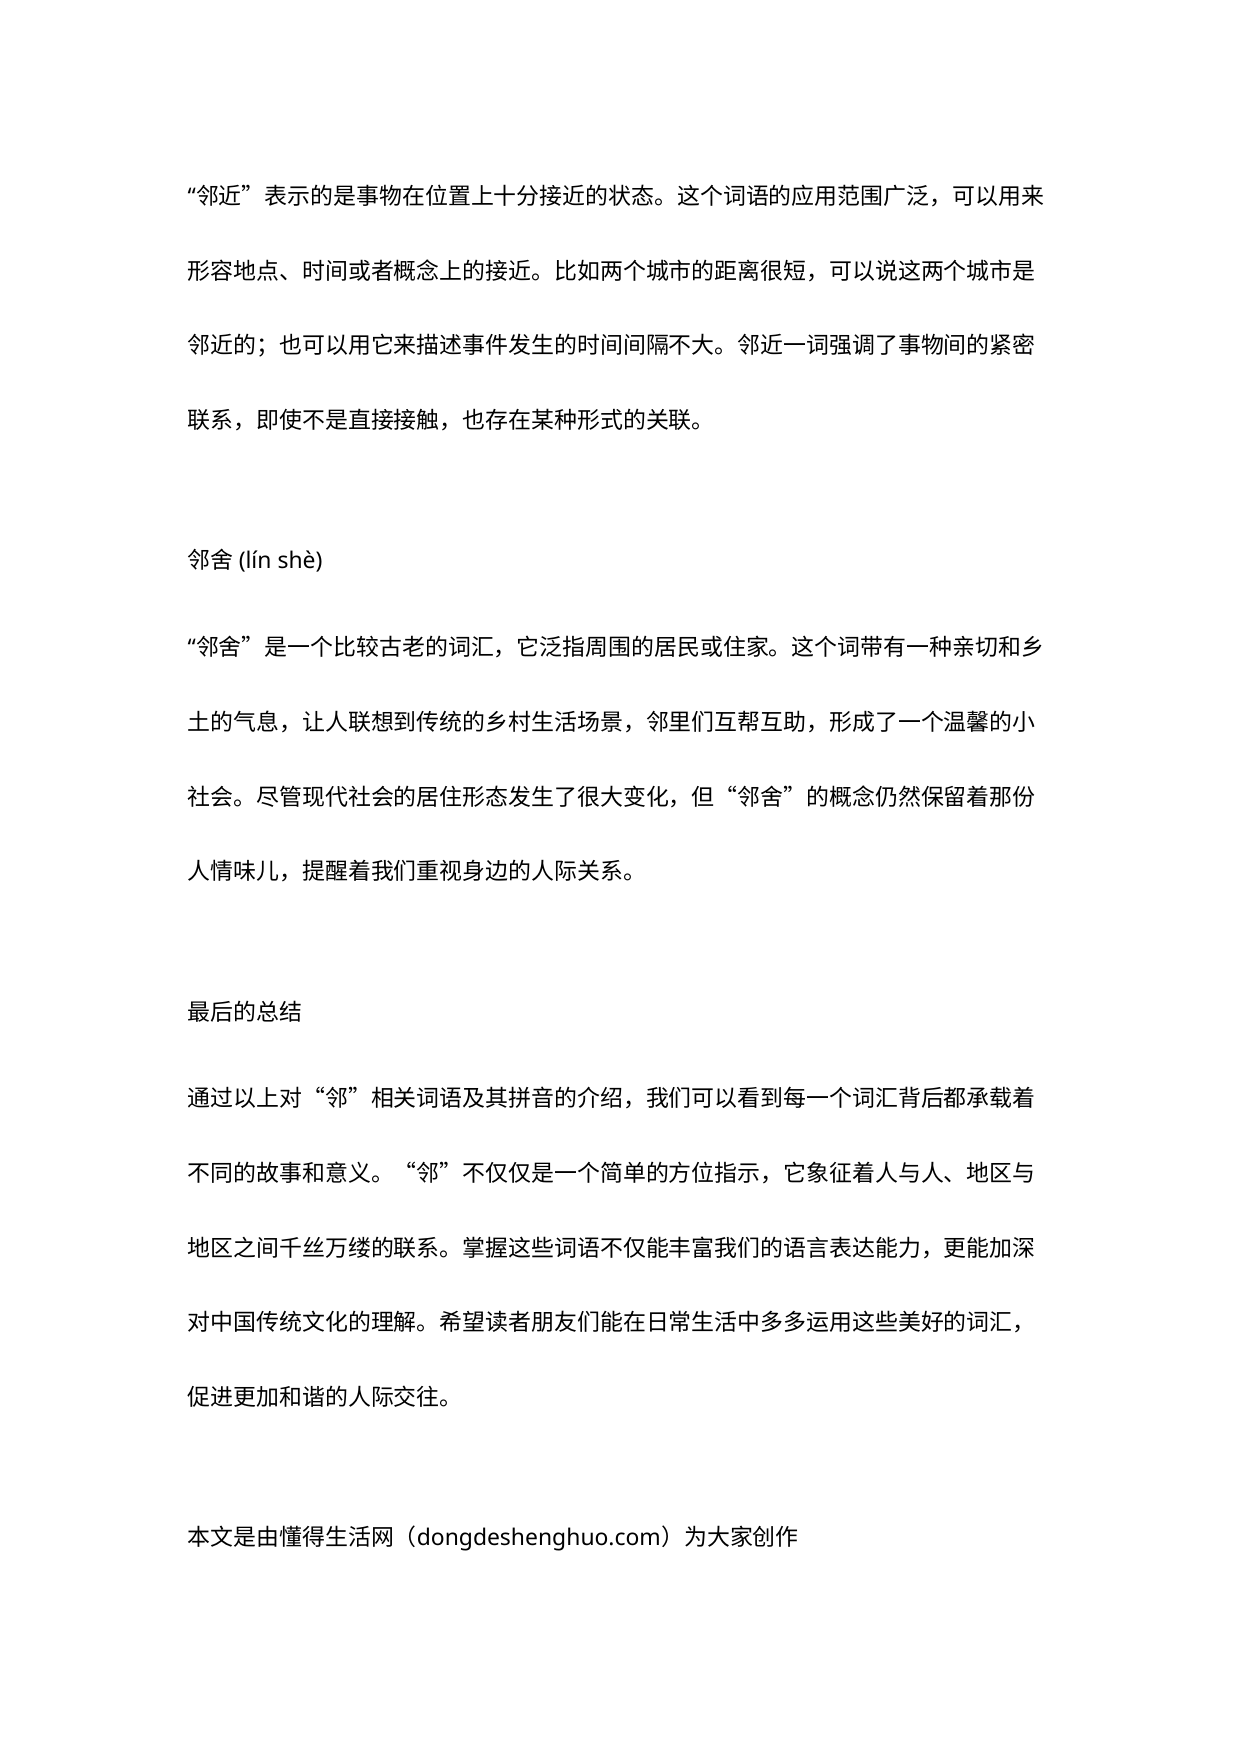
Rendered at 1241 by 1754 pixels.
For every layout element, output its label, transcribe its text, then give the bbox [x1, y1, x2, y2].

text 邻舍 (lín shè) [187, 526, 1053, 591]
text 本文是由懂得生活网（dongdeshenghuo.com）为大家创作 [187, 1503, 1053, 1568]
text 最后的总结 [187, 978, 1053, 1043]
text 通过以上对“邻”相关词语及其拼音的介绍，我们可以看到每一个词汇背后都承载着不同的故事和意义。“邻”不仅仅是一个简单的方位指示，它象征着人与人、地区与地区之间千丝万缕的联系。掌握这些词语不仅能丰富我们的语言表达能力，更能加深对中国传统文化的理解。希望读者朋友们能在日常生活中多多运用这些美好的词汇，促进更加和谐的人际交往。 [187, 1064, 1053, 1428]
text “邻近”表示的是事物在位置上十分接近的状态。这个词语的应用范围广泛，可以用来形容地点、时间或者概念上的接近。比如两个城市的距离很短，可以说这两个城市是邻近的；也可以用它来描述事件发生的时间间隔不大。邻近一词强调了事物间的紧密联系，即使不是直接接触，也存在某种形式的关联。 [187, 162, 1053, 451]
text “邻舍”是一个比较古老的词汇，它泛指周围的居民或住家。这个词带有一种亲切和乡土的气息，让人联想到传统的乡村生活场景，邻里们互帮互助，形成了一个温馨的小社会。尽管现代社会的居住形态发生了很大变化，但“邻舍”的概念仍然保留着那份人情味儿，提醒着我们重视身边的人际关系。 [187, 613, 1053, 902]
